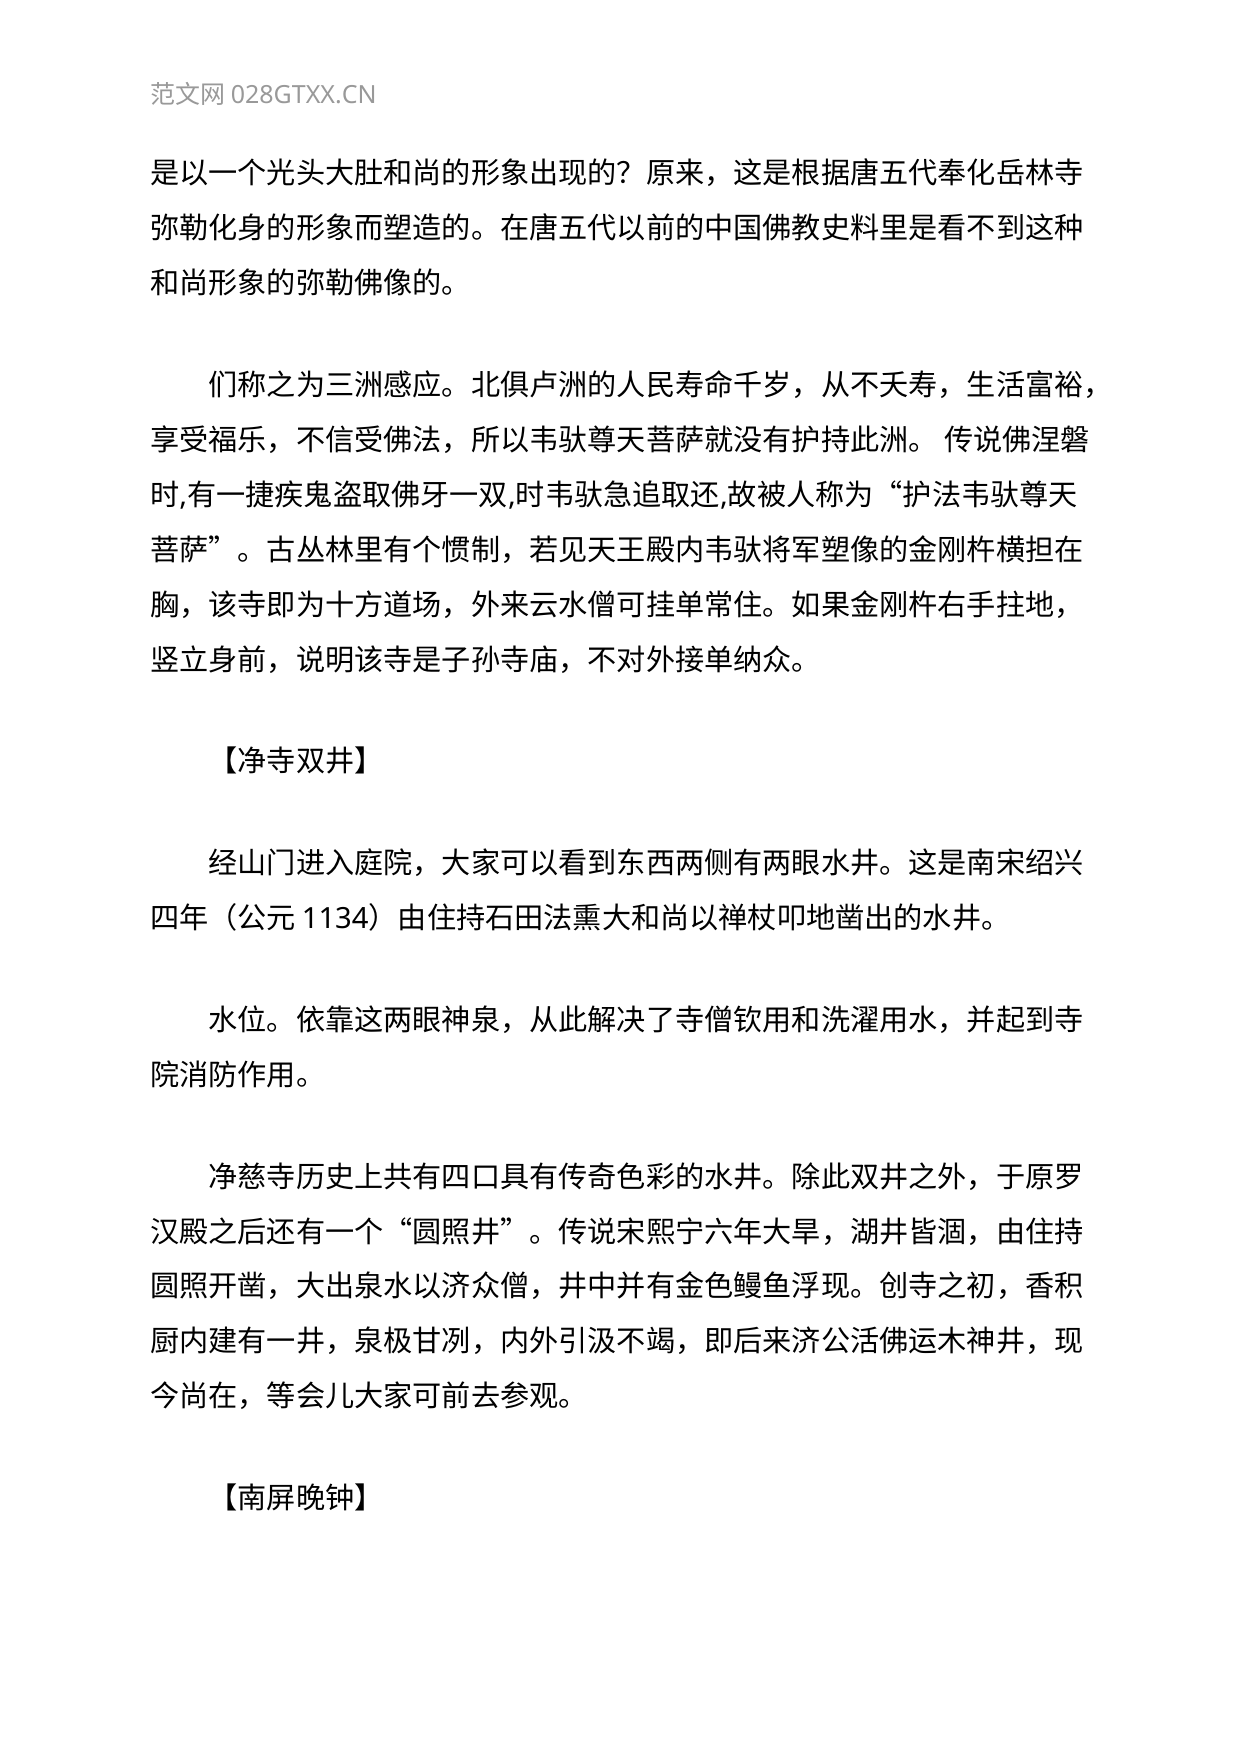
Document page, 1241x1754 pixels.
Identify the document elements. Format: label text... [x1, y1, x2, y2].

text 水位。依靠这两眼神泉，从此解决了寺僧钦用和洗濯用水，并起到寺院消防作用。 [150, 997, 1090, 1094]
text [150, 150, 1090, 302]
text 【净寺双井】 [150, 738, 1090, 780]
text 【南屏晚钟】 [150, 1474, 1090, 1517]
text 净慈寺历史上共有四口具有传奇色彩的水井。除此双井之外，于原罗汉殿之后还有一个“圆照井”。传说宋熙宁六年大旱，湖井皆涸，由住持圆照开凿，大出泉水以济众僧，井中并有金色鳗鱼浮现。创寺之初，香积厨内建有一井，泉极甘冽，内外引汲不竭，即后来济公活佛运木神井，现今尚在，等会儿大家可前去参观。 [150, 1153, 1090, 1415]
text 经山门进入庭院，大家可以看到东西两侧有两眼水井。这是南宋绍兴四年（公元1134）由住持石田法熏大和尚以禅杖叩地凿出的水井。 [150, 840, 1090, 937]
text 们称之为三洲感应。北俱卢洲的人民寿命千岁，从不夭寿，生活富裕，享受福乐，不信受佛法，所以韦驮尊天菩萨就没有护持此洲。 传说佛涅磐时,有一捷疾鬼盗取佛牙一双,时韦驮急追取还,故被人称为“护法韦驮尊天菩萨”。古丛林里有个惯制，若见天王殿内韦驮将军塑像的金刚杵横担在胸，该寺即为十方道场，外来云水僧可挂单常住。如果金刚杵右手拄地，竖立身前，说明该寺是子孙寺庙，不对外接单纳众。 [150, 362, 1090, 678]
